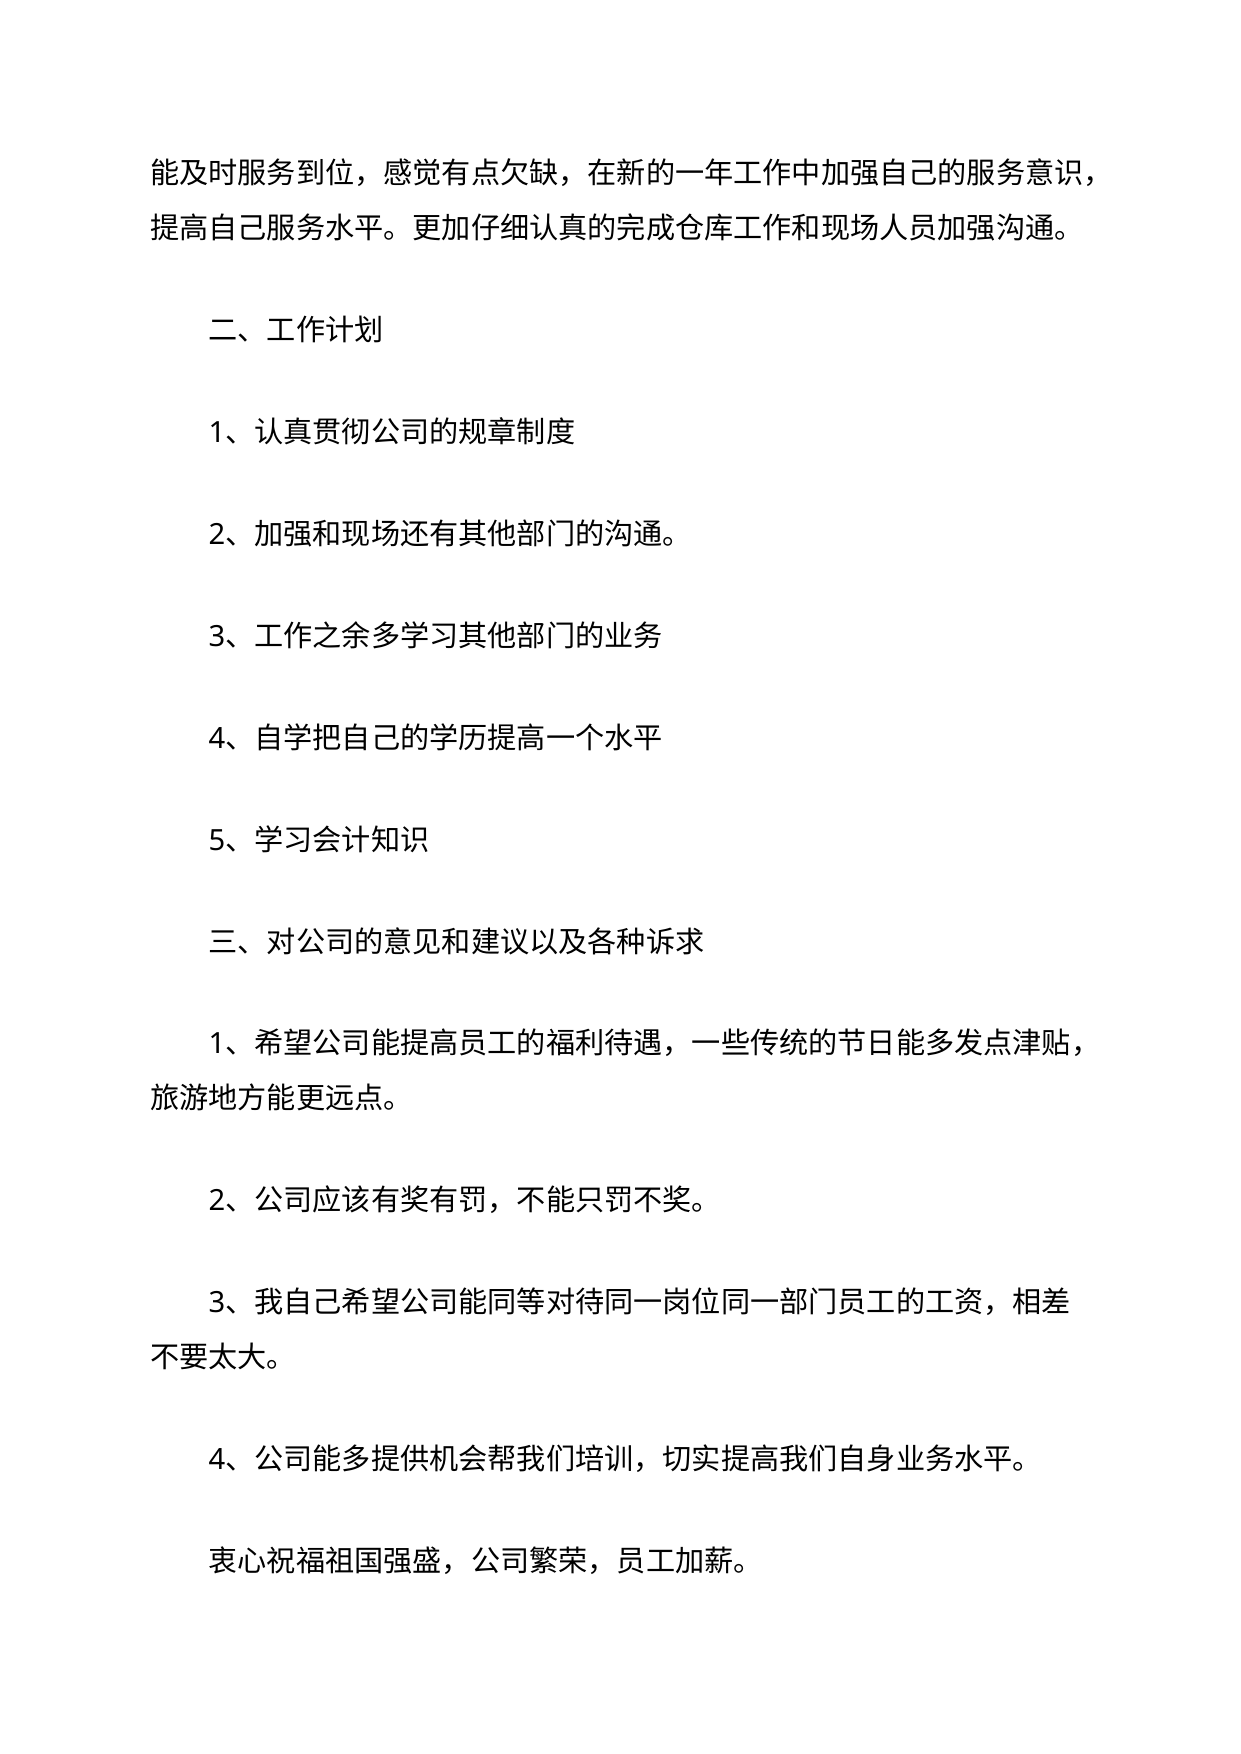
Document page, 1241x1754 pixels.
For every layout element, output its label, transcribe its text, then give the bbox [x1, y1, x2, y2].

text 3、工作之余多学习其他部门的业务 [150, 612, 1090, 655]
text 衷心祝福祖国强盛，公司繁荣，员工加薪。 [150, 1538, 1090, 1580]
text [150, 150, 1090, 247]
text 4、公司能多提供机会帮我们培训，切实提高我们自身业务水平。 [150, 1436, 1090, 1478]
text 二、工作计划 [150, 307, 1090, 349]
text 1、希望公司能提高员工的福利待遇，一些传统的节日能多发点津贴，旅游地方能更远点。 [150, 1020, 1090, 1117]
text 2、加强和现场还有其他部门的沟通。 [150, 510, 1090, 553]
text 3、我自己希望公司能同等对待同一岗位同一部门员工的工资，相差不要太大。 [150, 1279, 1090, 1376]
text 三、对公司的意见和建议以及各种诉求 [150, 918, 1090, 961]
text 1、认真贯彻公司的规章制度 [150, 408, 1090, 451]
text 5、学习会计知识 [150, 816, 1090, 859]
text 2、公司应该有奖有罚，不能只罚不奖。 [150, 1177, 1090, 1219]
text 4、自学把自己的学历提高一个水平 [150, 714, 1090, 757]
